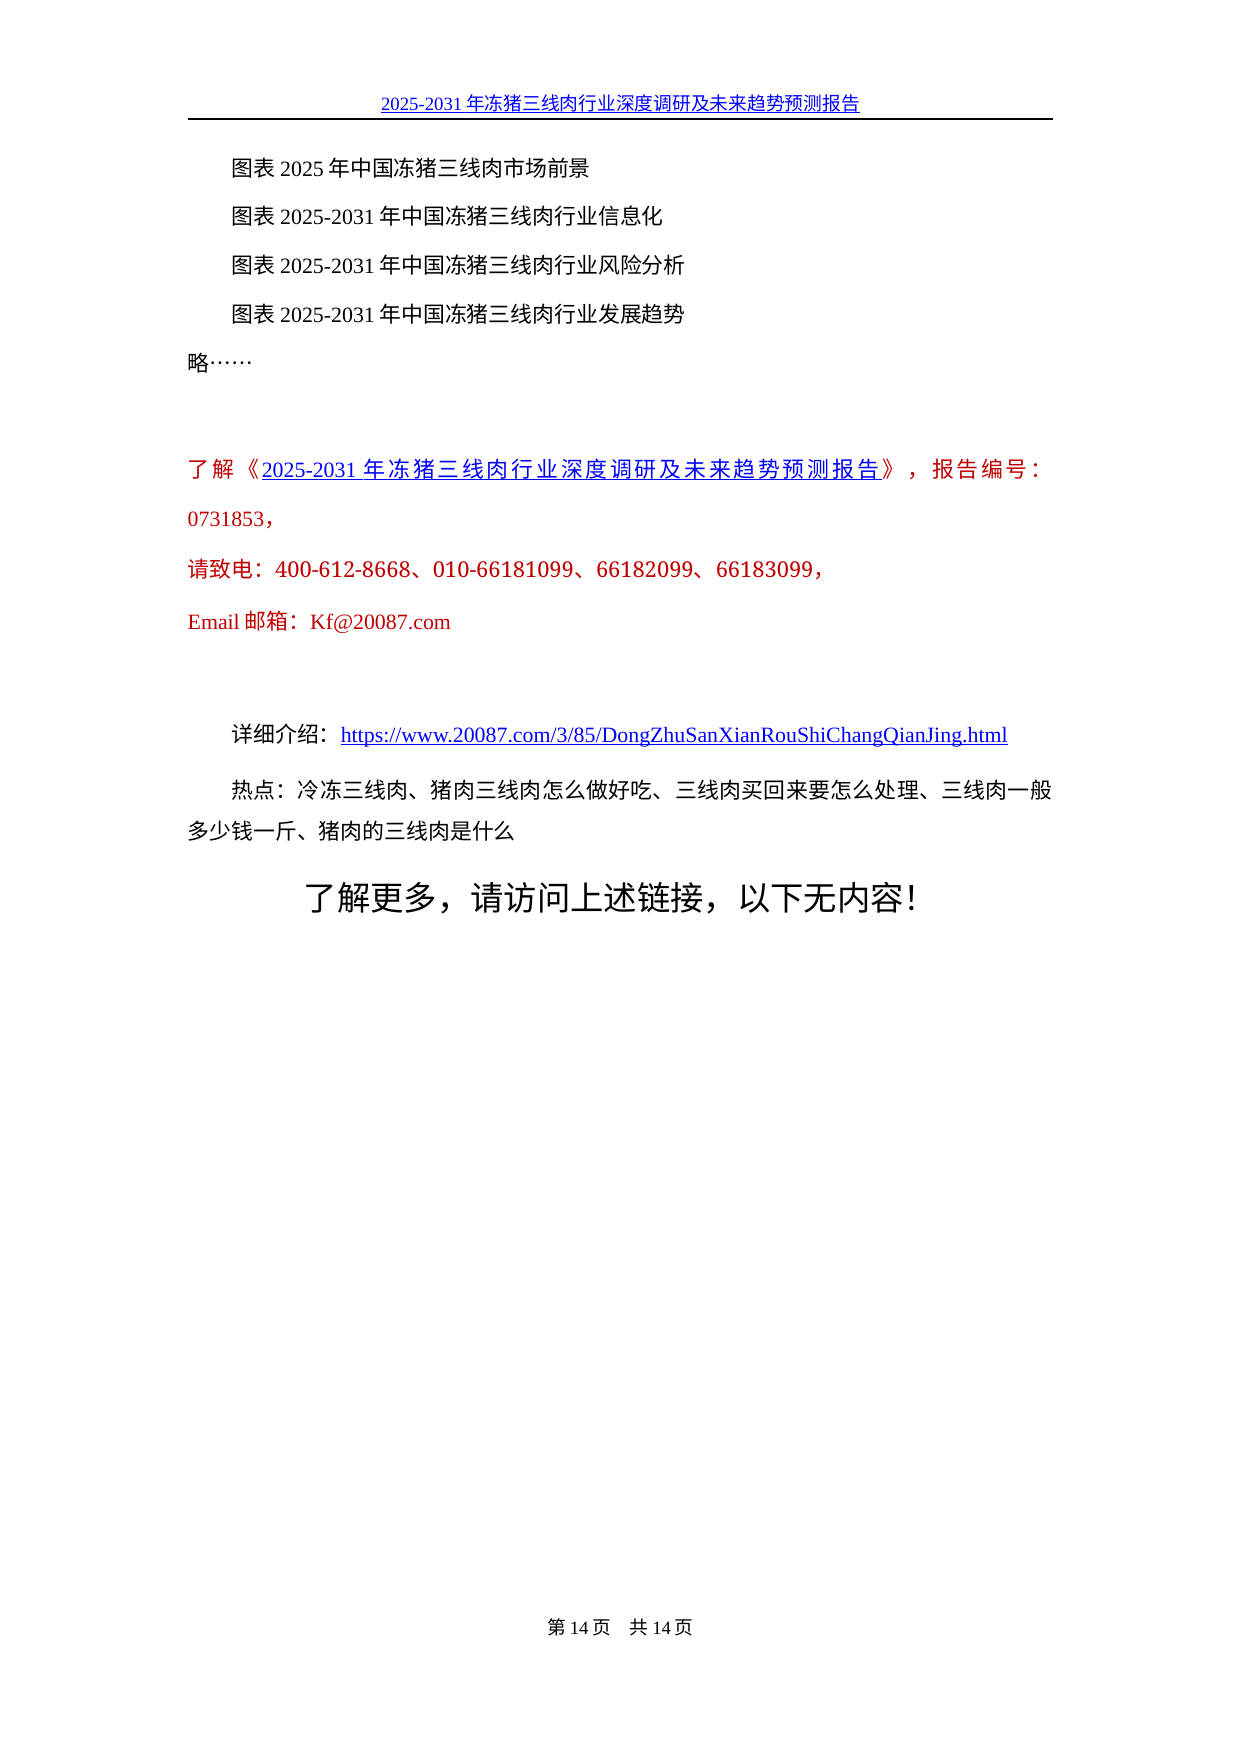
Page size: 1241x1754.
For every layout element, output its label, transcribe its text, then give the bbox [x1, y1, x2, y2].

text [187, 150, 1053, 378]
title 了解更多，请访问上述链接，以下无内容！ [187, 864, 1053, 929]
text 了解《2025-2031年冻猪三线肉行业深度调研及未来趋势预测报告》，报告编号：0731853， [187, 452, 1053, 533]
text 详细介绍：https://www.20087.com/3/85/DongZhuSanXianRouShiChangQianJing.html [187, 716, 1053, 749]
text 热点：冷冻三线肉、猪肉三线肉怎么做好吃、三线肉买回来要怎么处理、三线肉一般多少钱一斤、猪肉的三线肉是什么 [187, 773, 1053, 846]
text 请致电：400-612-8668、010-66181099、66182099、66183099， [187, 552, 1053, 584]
text Email邮箱：Kf@20087.com [187, 603, 1053, 636]
